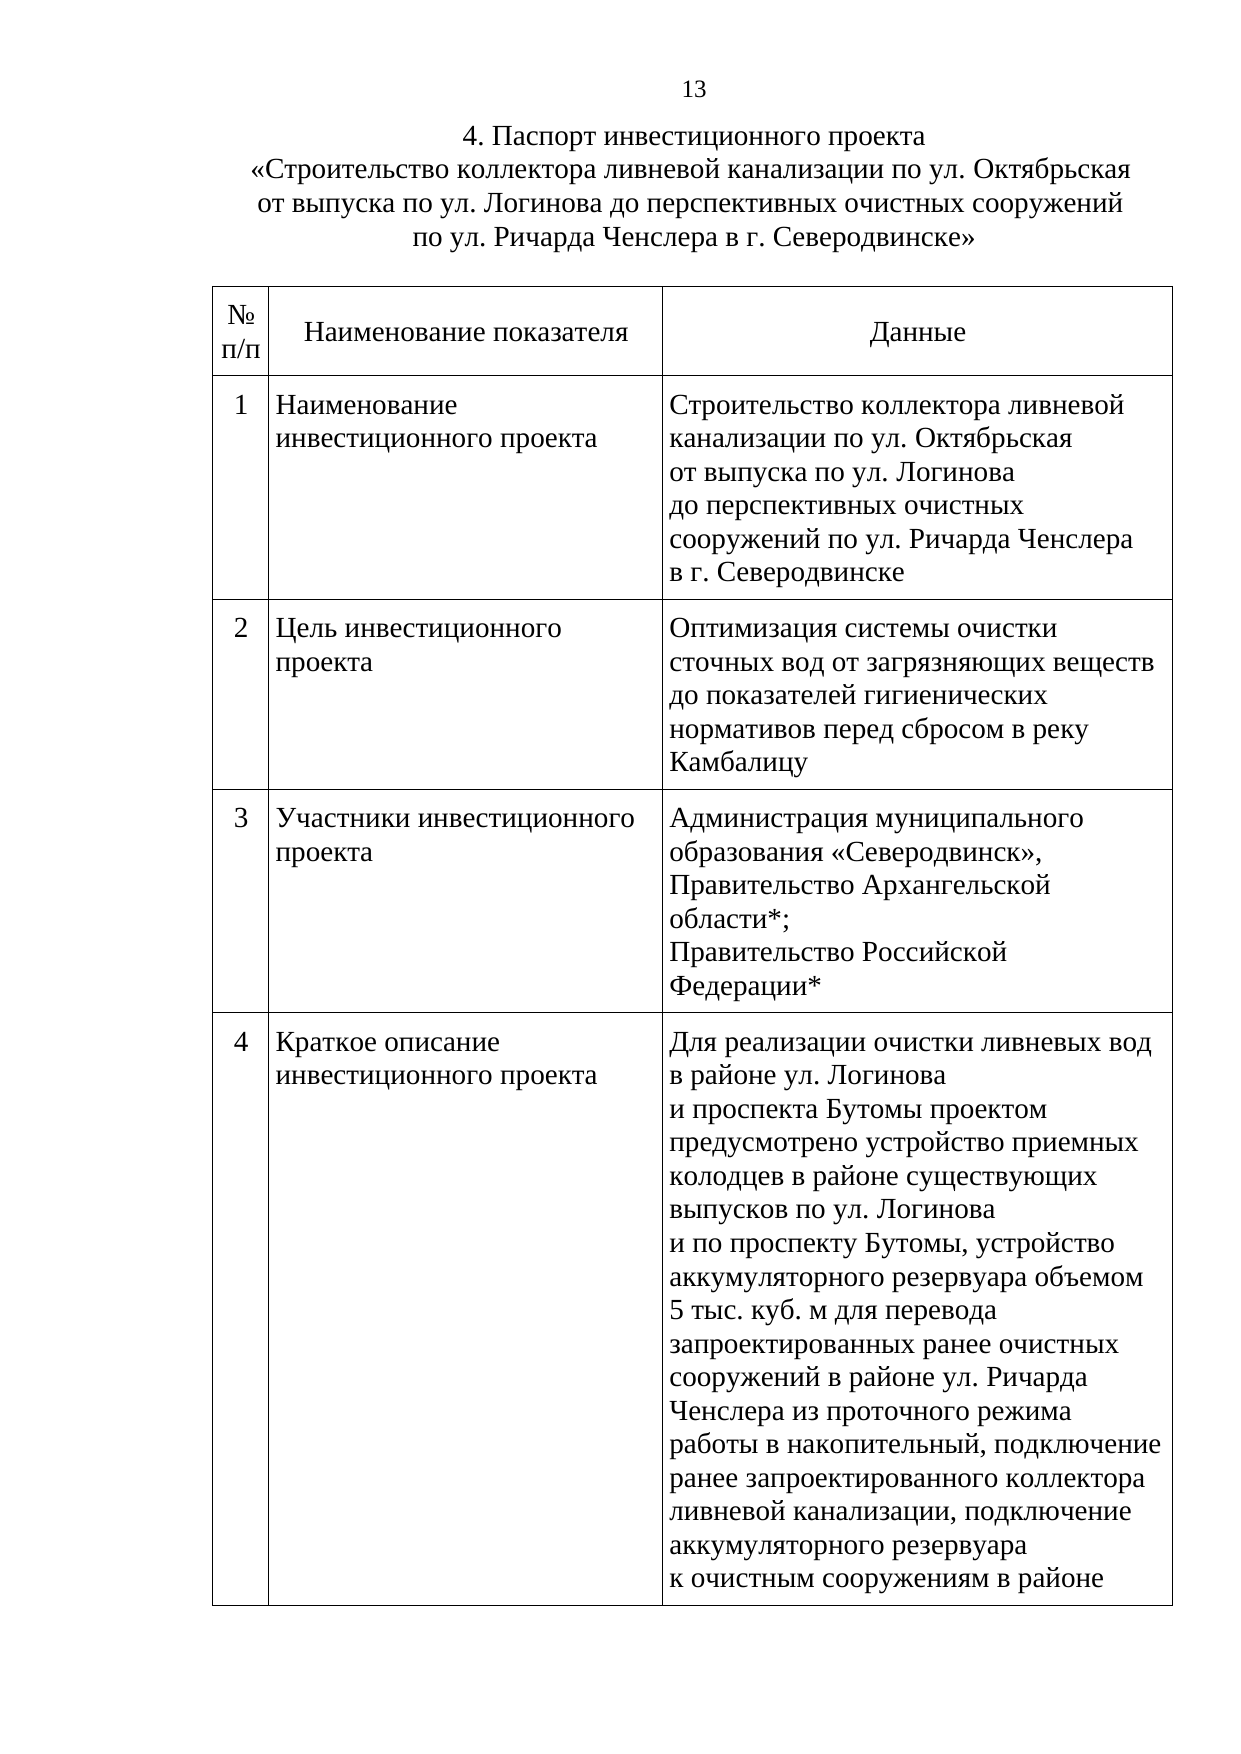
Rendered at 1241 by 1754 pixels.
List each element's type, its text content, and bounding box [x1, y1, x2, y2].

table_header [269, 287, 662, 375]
text «Строительство коллектора ливневой канализации по ул. Октябрьская от выпуска по ул. Логинова до перспективных очистных сооружений по ул. Ричарда Ченслера в г. Северодвинске» [207, 152, 1181, 252]
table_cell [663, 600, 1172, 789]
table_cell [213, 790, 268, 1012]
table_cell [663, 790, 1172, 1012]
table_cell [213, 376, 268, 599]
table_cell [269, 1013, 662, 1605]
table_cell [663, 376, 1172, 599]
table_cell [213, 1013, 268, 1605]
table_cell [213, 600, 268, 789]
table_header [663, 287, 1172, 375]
text 4. Паспорт инвестиционного проекта [207, 118, 1181, 152]
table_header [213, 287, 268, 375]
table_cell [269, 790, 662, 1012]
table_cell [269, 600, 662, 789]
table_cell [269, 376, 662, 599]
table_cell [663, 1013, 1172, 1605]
